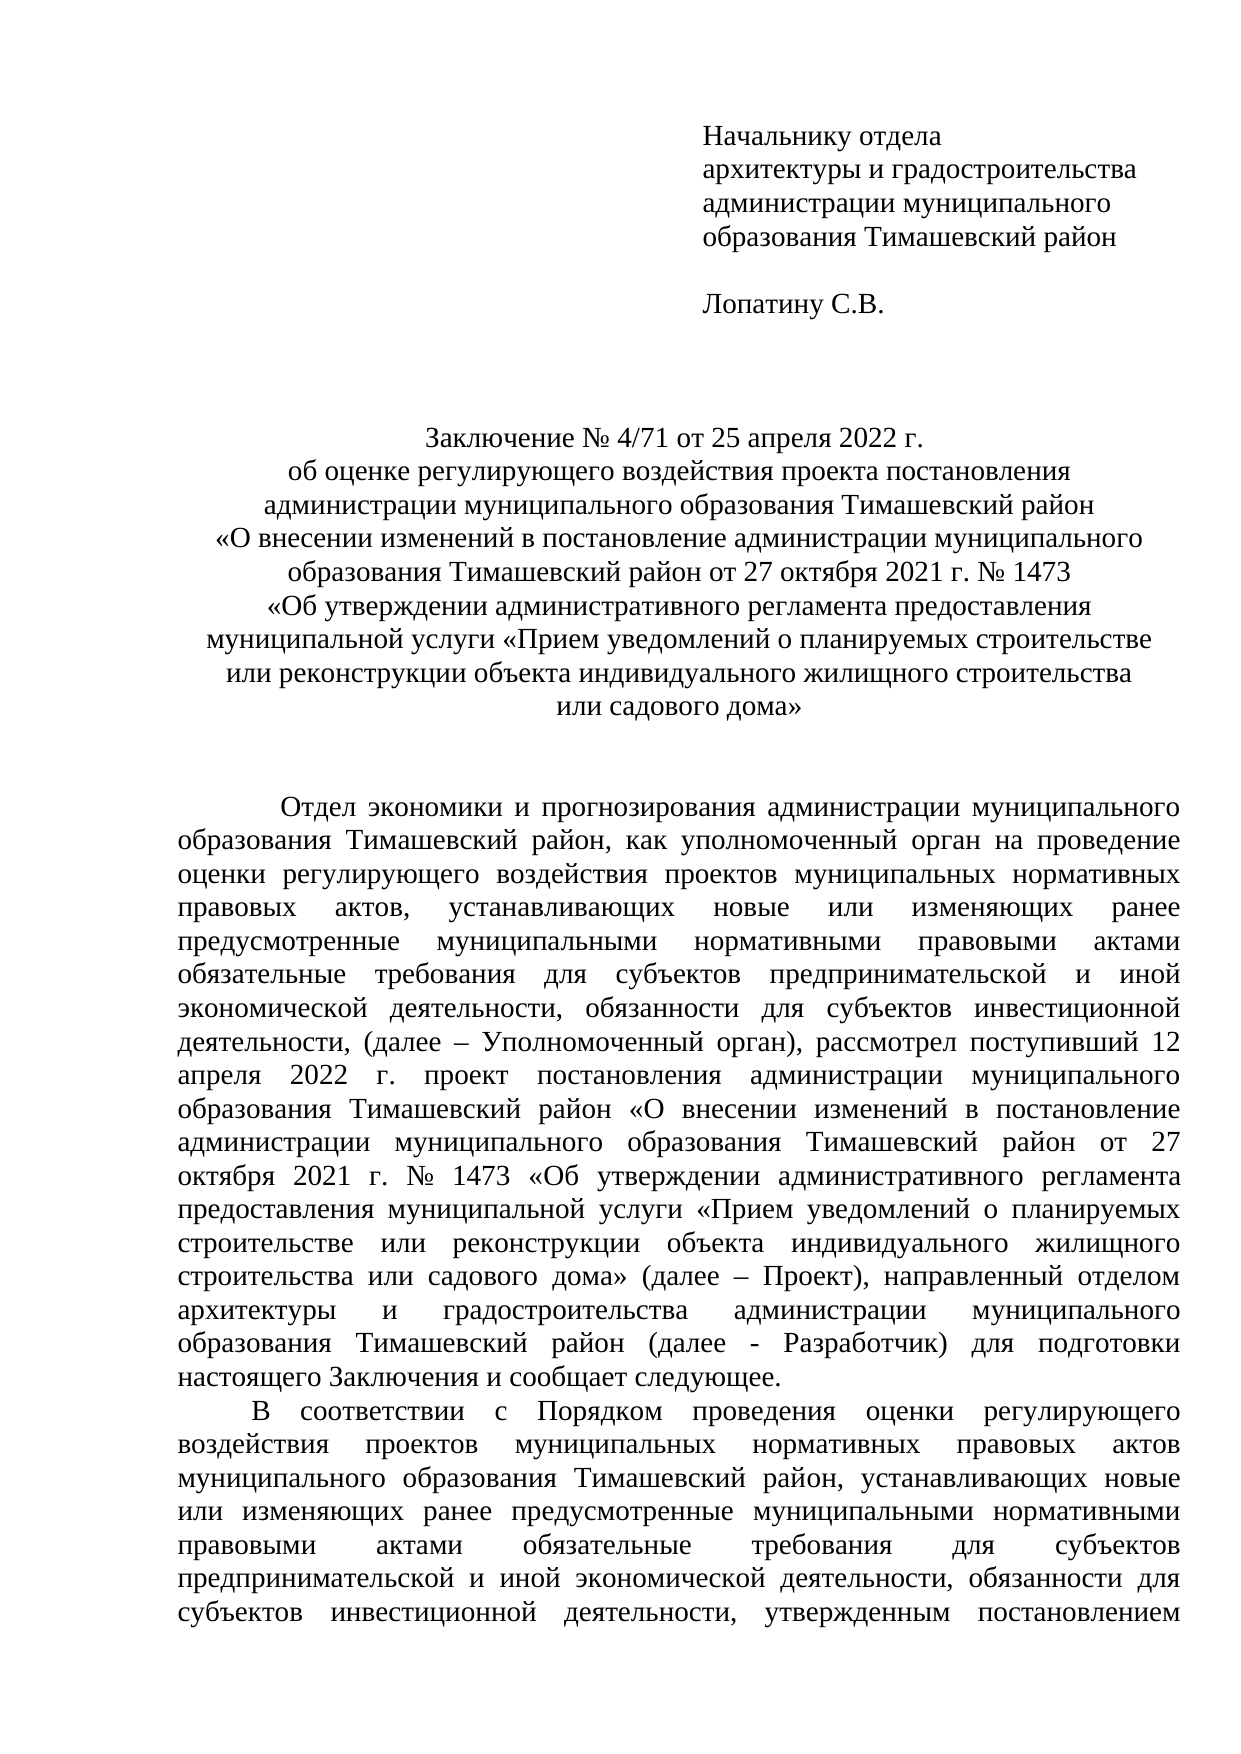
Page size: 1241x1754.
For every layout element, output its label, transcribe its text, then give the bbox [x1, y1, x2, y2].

text Отдел экономики и прогнозирования администрации муниципального образования Тимашевский район, как уполномоченный орган на проведение оценки регулирующего воздействия проектов муниципальных нормативных правовых актов, устанавливающих новые или изменяющих ранее предусмотренные муниципальными нормативными правовыми актами обязательные требования для субъектов предпринимательской и иной экономической деятельности, обязанности для субъектов инвестиционной деятельности, (далее – Уполномоченный орган), рассмотрел поступивший 12 апреля 2022 г. проект постановления администрации муниципального образования Тимашевский район «О внесении изменений в постановление администрации муниципального образования Тимашевский район от 27 октября 2021 г. № 1473 «Об утверждении административного регламента предоставления муниципальной услуги «Прием уведомлений о планируемых строительстве или реконструкции объекта индивидуального жилищного строительства или садового дома» (далее – Проект), направленный отделом архитектуры и градостроительства администрации муниципального образования Тимашевский район (далее - Разработчик) для подготовки настоящего Заключения и сообщает следующее. [177, 789, 1181, 1393]
text архитектуры и градостроительства [627, 152, 1171, 185]
text образования Тимашевский район от 27 октября 2021 г. № 1473 [177, 554, 1181, 588]
text Заключение № 4/71 от 25 апреля 2022 г. [177, 420, 1171, 453]
text или садового дома» [177, 688, 1181, 722]
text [177, 1393, 1181, 1627]
text Начальнику отдела [627, 118, 1171, 152]
text «Об утверждении административного регламента предоставления [177, 588, 1181, 621]
text об оценке регулирующего воздействия проекта постановления [177, 453, 1181, 487]
text или реконструкции объекта индивидуального жилищного строительства [177, 655, 1181, 688]
text администрации муниципального [627, 185, 1171, 219]
text «О внесении изменений в постановление администрации муниципального [177, 521, 1181, 554]
text образования Тимашевский район [627, 219, 1171, 252]
text Лопатину С.В. [627, 286, 1171, 319]
text муниципальной услуги «Прием уведомлений о планируемых строительстве [177, 621, 1181, 655]
text администрации муниципального образования Тимашевский район [177, 487, 1181, 521]
